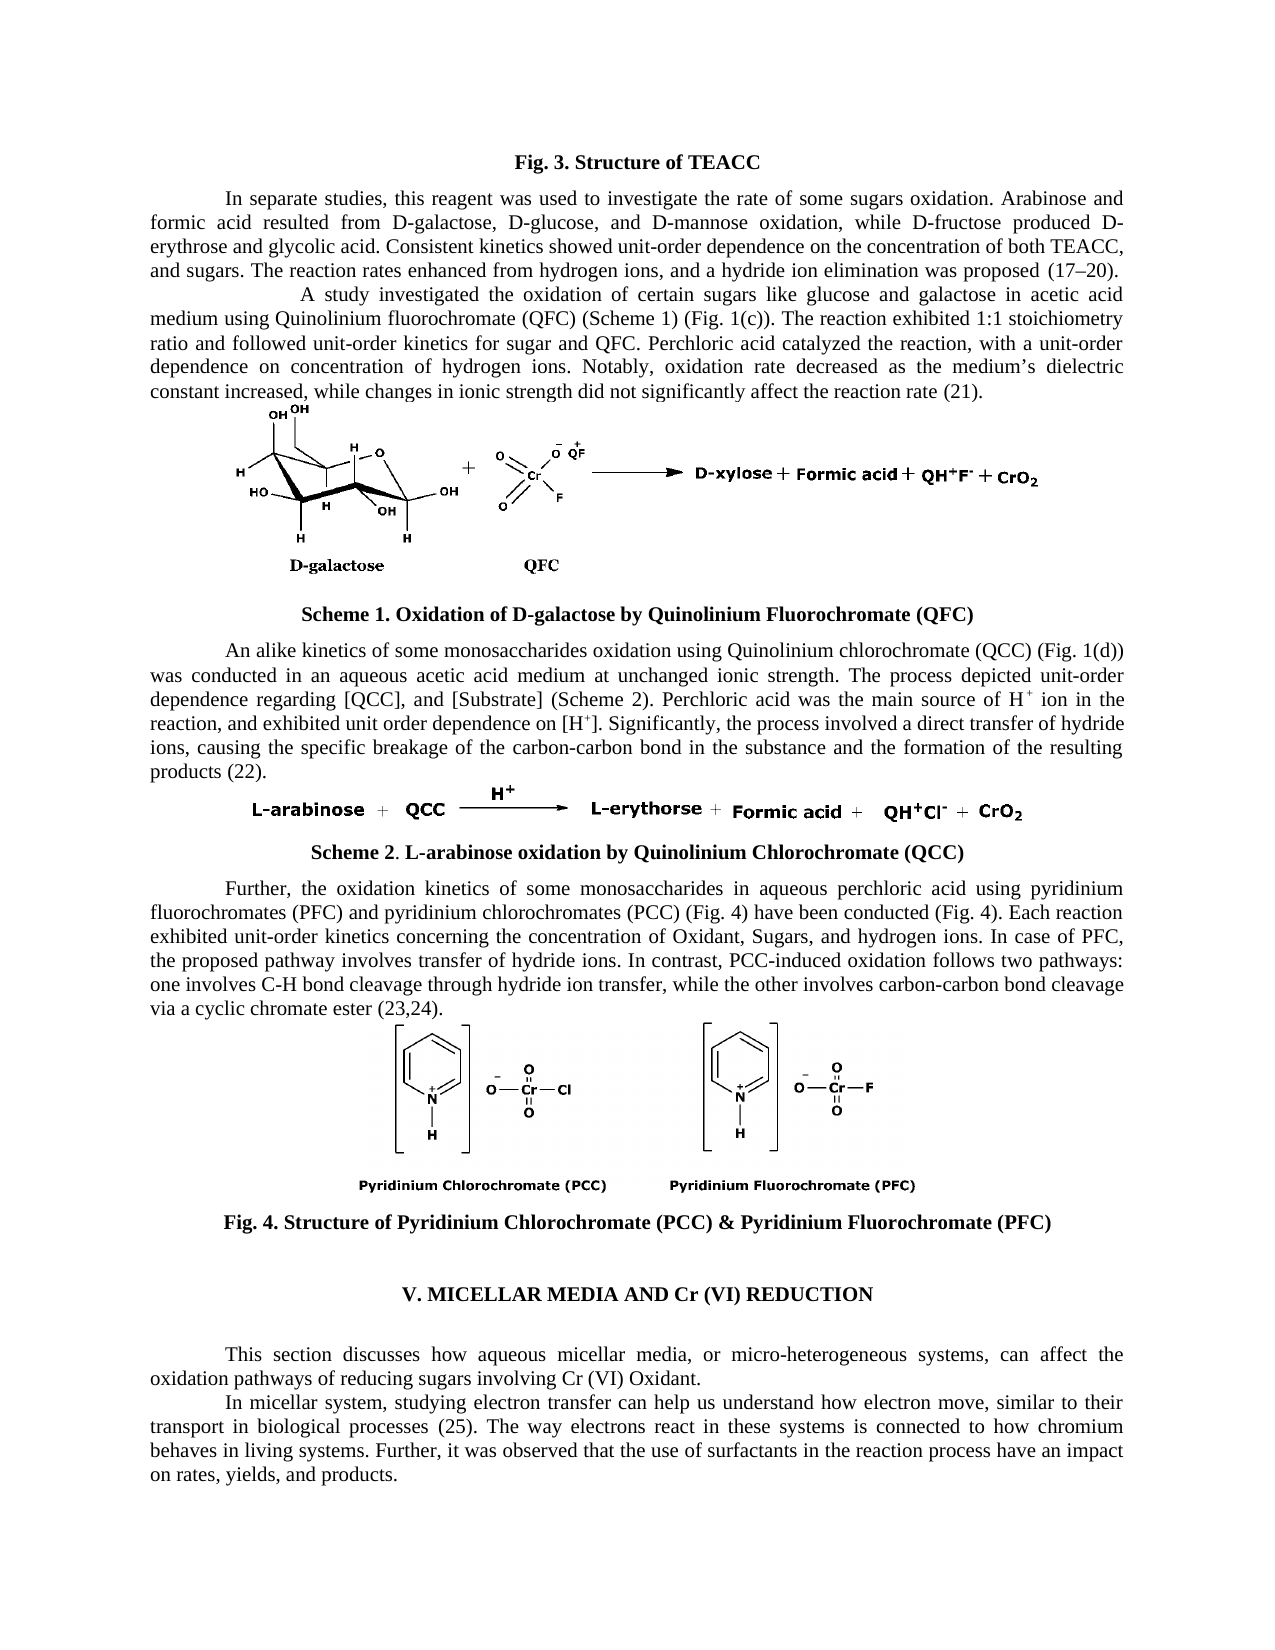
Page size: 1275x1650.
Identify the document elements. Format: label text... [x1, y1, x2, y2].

text Scheme 1. Oxidation of D-galactose by Quinolinium Fluorochromate (QFC) [150, 602, 1125, 626]
text Further, the oxidation kinetics of some monosaccharides in aqueous perchloric acid using pyridinium fluorochromates (PFC) and pyridinium chlorochromates (PCC) (Fig. 4) have been conducted (Fig. 4). Each reaction exhibited unit-order kinetics concerning the concentration of Oxidant, Sugars, and hydrogen ions. In case of PFC, the proposed pathway involves transfer of hydride ions. In contrast, PCC-induced oxidation follows two pathways: one involves C-H bond cleavage through hydride ion transfer, while the other involves carbon-carbon bond cleavage via a cyclic chromate ester (23,24). [150, 876, 1125, 1020]
text Fig. 4. Structure of Pyridinium Chlorochromate (PCC) & Pyridinium Fluorochromate (PFC) [150, 1210, 1125, 1234]
picture [248, 782, 1027, 826]
text Scheme 2. L-arabinose oxidation by Quinolinium Chlorochromate (QCC) [150, 840, 1125, 864]
text Fig. 3. Structure of TEACC [150, 150, 1125, 174]
text This section discusses how aqueous micellar media, or micro-heterogeneous systems, can affect the oxidation pathways of reducing sugars involving Cr (VI) Oxidant. [150, 1342, 1125, 1390]
text In micellar system, studying electron transfer can help us understand how electron move, similar to their transport in biological processes (25). The way electrons react in these systems is connected to how chromium behaves in living systems. Further, it was observed that the use of surfactants in the reaction process have an impact on rates, yields, and products. [150, 1390, 1125, 1486]
text V. MICELLAR MEDIA AND Cr (VI) REDUCTION [150, 1282, 1125, 1306]
text An alike kinetics of some monosaccharides oxidation using Quinolinium chlorochromate (QCC) (Fig. 1(d)) was conducted in an aqueous acetic acid medium at unchanged ionic strength. The process depicted unit-order dependence regarding [QCC], and [Substrate] (Scheme 2). Perchloric acid was the main source of H+ ion in the reaction, and exhibited unit order dependence on [H+]. Significantly, the process involved a direct transfer of hydride ions, causing the specific breakage of the carbon-carbon bond in the substance and the formation of the resulting products (22). [150, 638, 1125, 783]
text In separate studies, this reagent was used to investigate the rate of some sugars oxidation. Arabinose and formic acid resulted from D-galactose, D-glucose, and D-mannose oxidation, while D-fructose produced D-erythrose and glycolic acid. Consistent kinetics showed unit-order dependence on the concentration of both TEACC, and sugars. The reaction rates enhanced from hydrogen ions, and a hydride ion elimination was proposed (17–20). A study investigated the oxidation of certain sugars like glucose and galactose in acetic acid medium using Quinolinium fluorochromate (QFC) (Scheme 1) (Fig. 1(c)). The reaction exhibited 1:1 stoichiometry ratio and followed unit-order kinetics for sugar and QFC. Perchloric acid catalyzed the reaction, with a unit-order dependence on concentration of hydrogen ions. Notably, oxidation rate decreased as the medium’s dielectric constant increased, while changes in ionic strength did not significantly affect the reaction rate (21). [150, 186, 1125, 403]
picture [356, 1020, 919, 1196]
picture [233, 402, 1042, 588]
